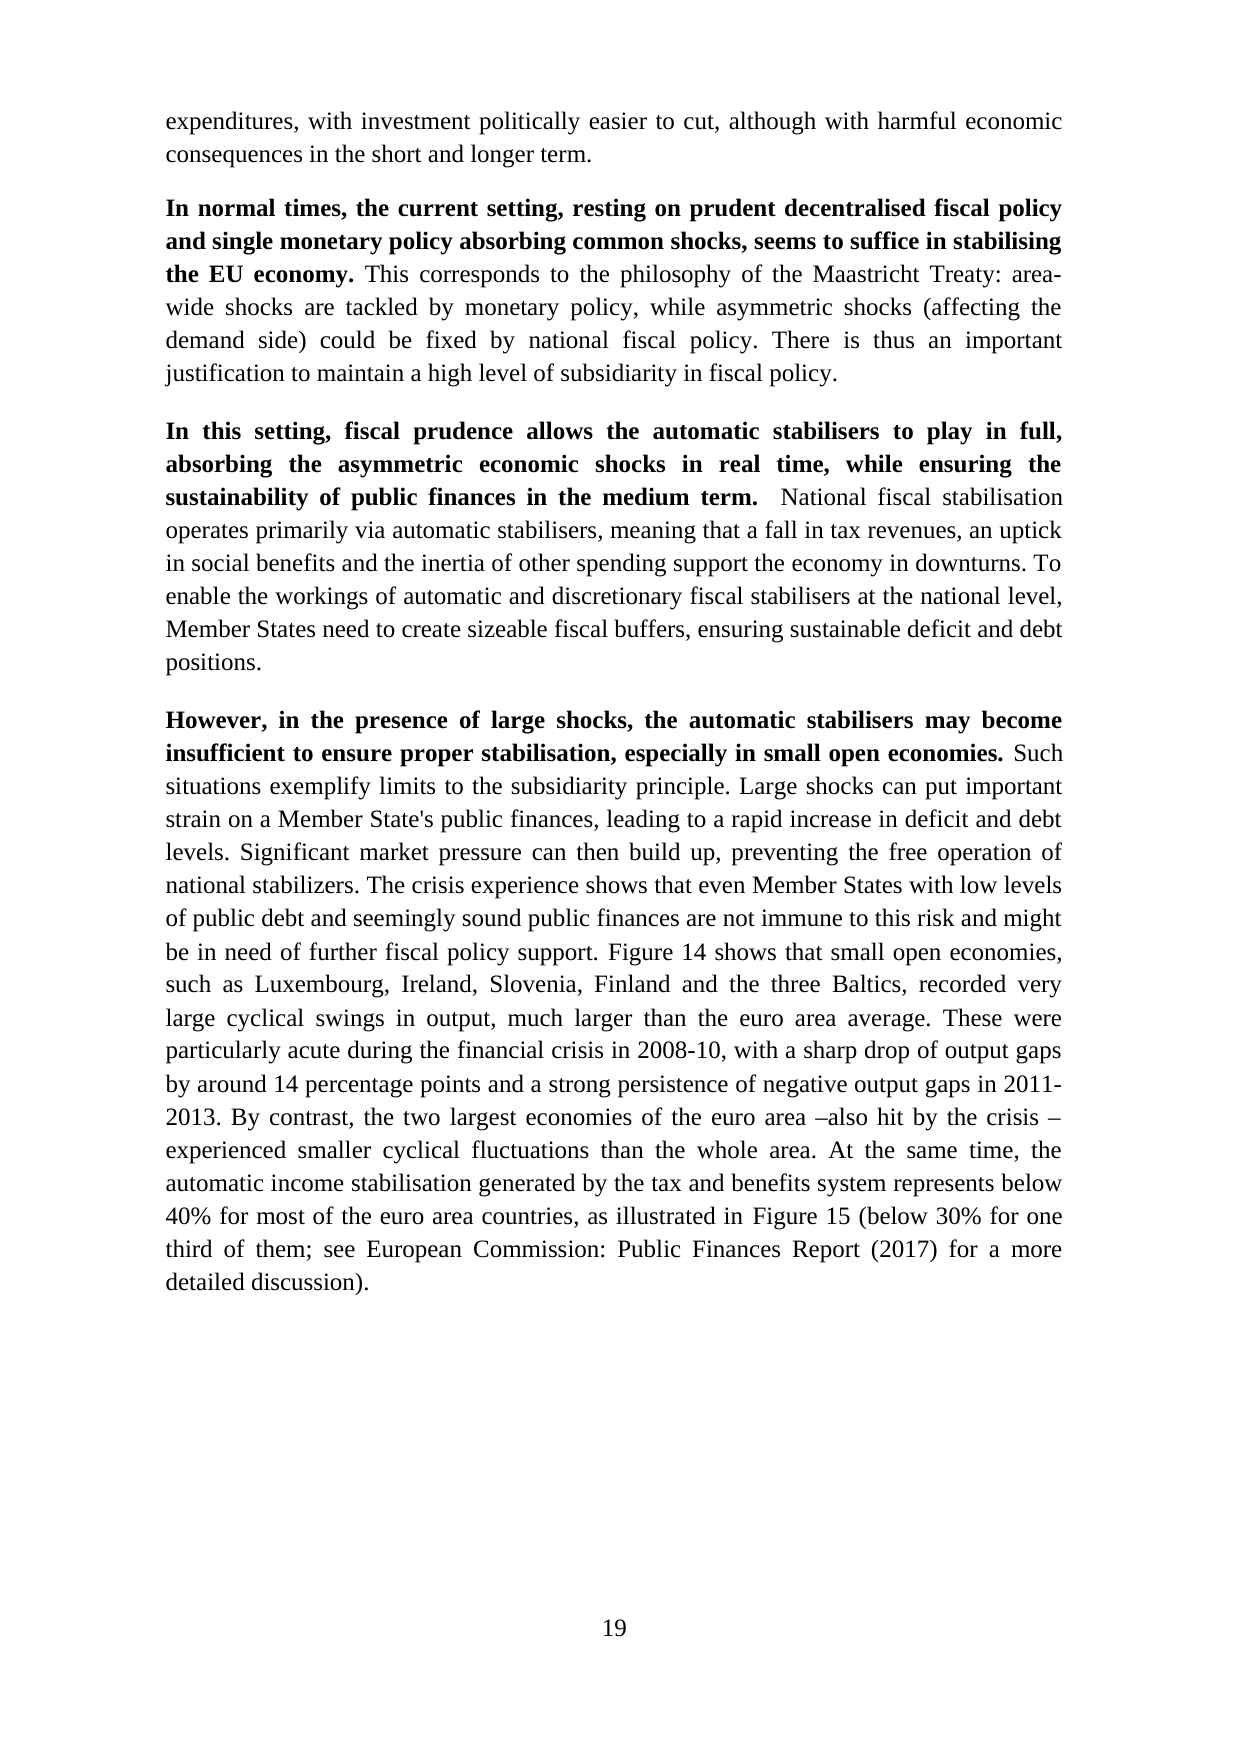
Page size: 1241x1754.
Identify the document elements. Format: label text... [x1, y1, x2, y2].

text However, in the presence of large shocks, the automatic stabilisers may become insufficient to ensure proper stabilisation, especially in small open economies. Such situations exemplify limits to the subsidiarity principle. Large shocks can put important strain on a Member State's public finances, leading to a rapid increase in deficit and debt levels. Significant market pressure can then build up, preventing the free operation of national stabilizers. The crisis experience shows that even Member States with low levels of public debt and seemingly sound public finances are not immune to this risk and might be in need of further fiscal policy support. Figure 14 shows that small open economies, such as Luxembourg, Ireland, Slovenia, Finland and the three Baltics, recorded very large cyclical swings in output, much larger than the euro area average. These were particularly acute during the financial crisis in 2008-10, with a sharp drop of output gaps by around 14 percentage points and a strong persistence of negative output gaps in 2011-2013. By contrast, the two largest economies of the euro area –also hit by the crisis – experienced smaller cyclical fluctuations than the whole area. At the same time, the automatic income stabilisation generated by the tax and benefits system represents below 40% for most of the euro area countries, as illustrated in Figure 15 (below 30% for one third of them; see European Commission: Public Finances Report (2017) for a more detailed discussion). [165, 705, 1063, 1296]
text In this setting, fiscal prudence allows the automatic stabilisers to play in full, absorbing the asymmetric economic shocks in real time, while ensuring the sustainability of public finances in the medium term. National fiscal stabilisation operates primarily via automatic stabilisers, meaning that a fall in tax revenues, an uptick in social benefits and the inertia of other spending support the economy in downturns. To enable the workings of automatic and discretionary fiscal stabilisers at the national level, Member States need to create sizeable fiscal buffers, ensuring sustainable deficit and debt positions. [165, 416, 1063, 676]
text In normal times, the current setting, resting on prudent decentralised fiscal policy and single monetary policy absorbing common shocks, seems to suffice in stabilising the EU economy. This corresponds to the philosophy of the Maastricht Treaty: area-wide shocks are tackled by monetary policy, while asymmetric shocks (affecting the demand side) could be fixed by national fiscal policy. There is thus an important justification to maintain a high level of subsidiarity in fiscal policy. [165, 193, 1063, 387]
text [165, 106, 1063, 168]
